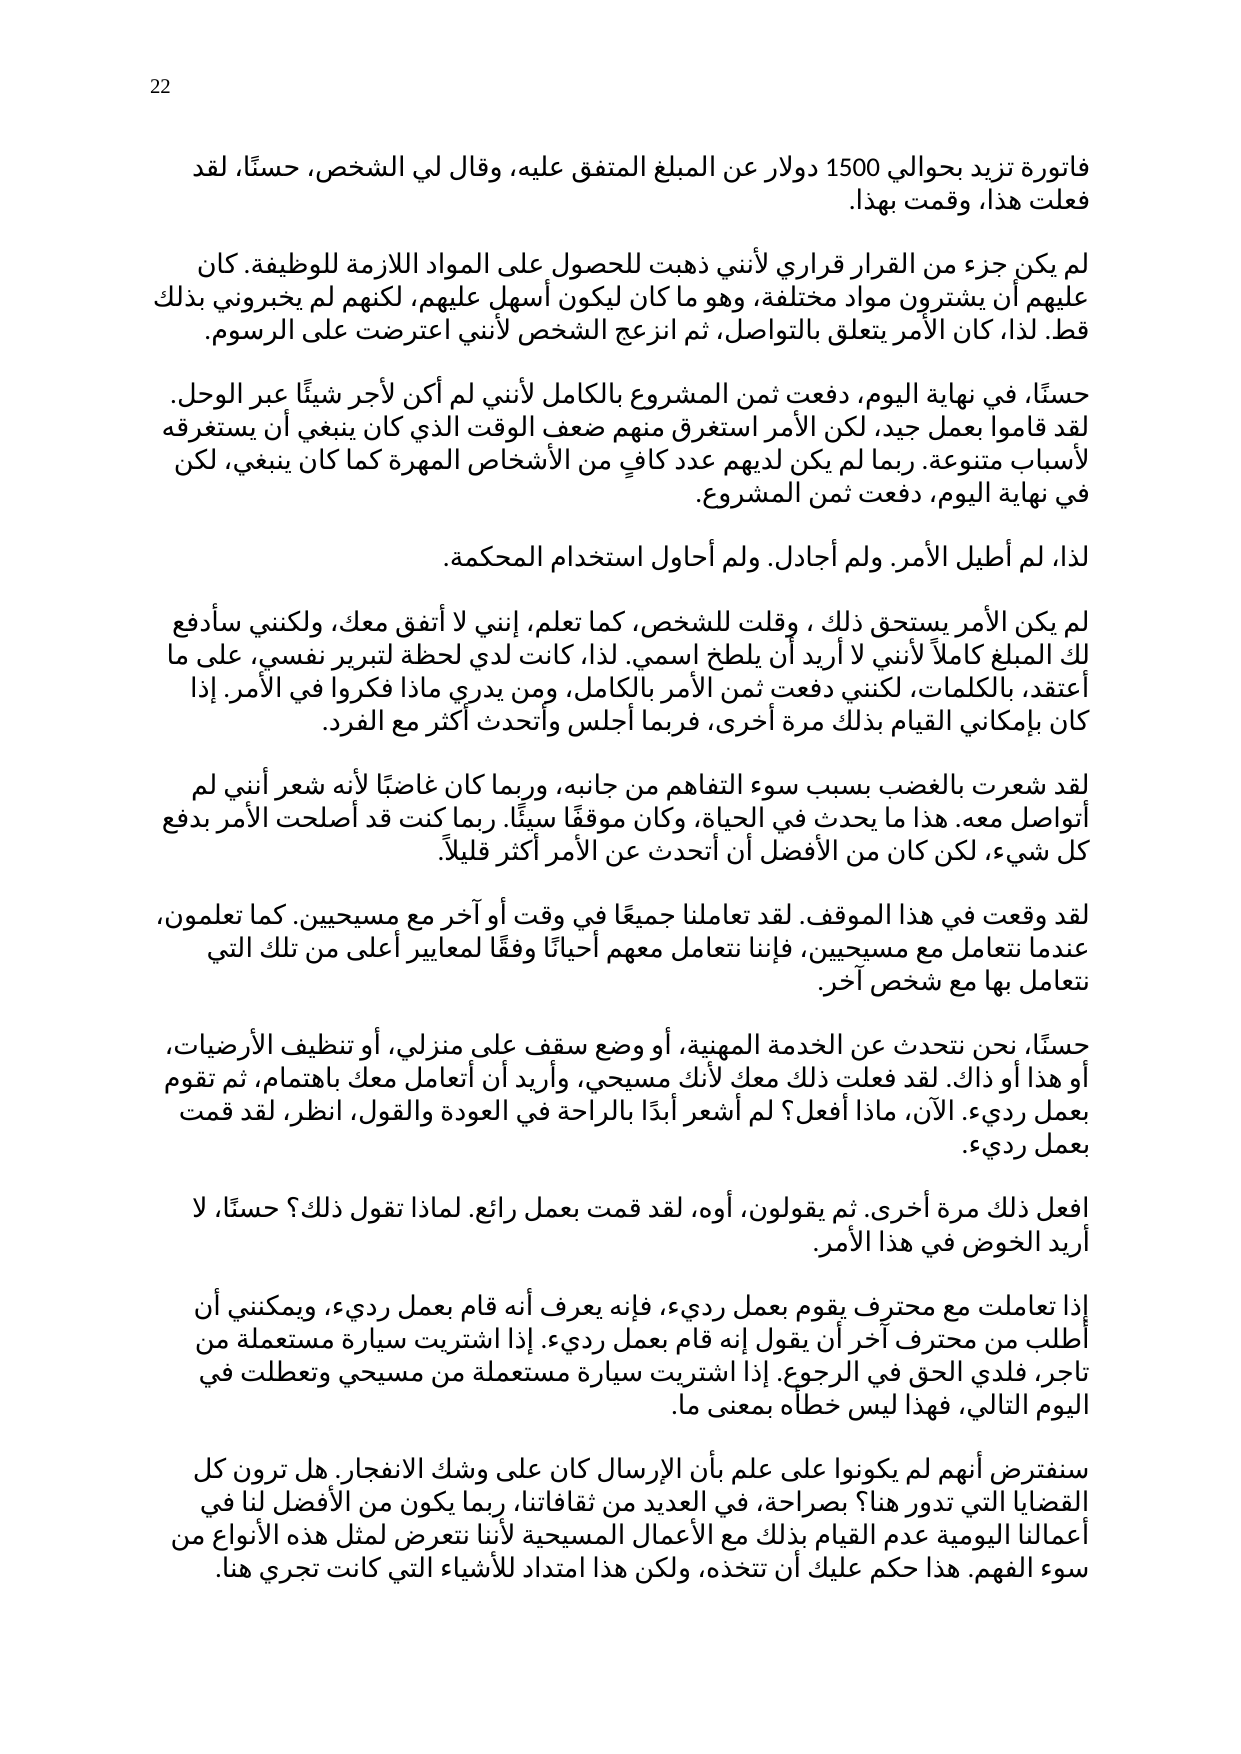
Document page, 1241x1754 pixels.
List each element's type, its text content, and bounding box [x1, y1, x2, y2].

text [150, 150, 1090, 216]
text لم يكن الأمر يستحق ذلك ، وقلت للشخص، كما تعلم، إنني لا أتفق معك، ولكنني سأدفع لك المبلغ كاملاً لأنني لا أريد أن يلطخ اسمي. لذا، كانت لدي لحظة لتبرير نفسي، على ما أعتقد، بالكلمات، لكنني دفعت ثمن الأمر بالكامل، ومن يدري ماذا فكروا في الأمر. إذا كان بإمكاني القيام بذلك مرة أخرى، فربما أجلس وأتحدث أكثر مع الفرد. [150, 605, 1090, 737]
text لم يكن جزء من القرار قراري لأنني ذهبت للحصول على المواد اللازمة للوظيفة. كان عليهم أن يشترون مواد مختلفة، وهو ما كان ليكون أسهل عليهم، لكنهم لم يخبروني بذلك قط. لذا، كان الأمر يتعلق بالتواصل، ثم انزعج الشخص لأنني اعترضت على الرسوم. [150, 247, 1090, 346]
text لذا، لم أطيل الأمر. ولم أجادل. ولم أحاول استخدام المحكمة. [150, 541, 1090, 574]
text حسنًا، نحن نتحدث عن الخدمة المهنية، أو وضع سقف على منزلي، أو تنظيف الأرضيات، أو هذا أو ذاك. لقد فعلت ذلك معك لأنك مسيحي، وأريد أن أتعامل معك باهتمام، ثم تقوم بعمل رديء. الآن، ماذا أفعل؟ لم أشعر أبدًا بالراحة في العودة والقول، انظر، لقد قمت بعمل رديء. [150, 1028, 1090, 1161]
text افعل ذلك مرة أخرى. ثم يقولون، أوه، لقد قمت بعمل رائع. لماذا تقول ذلك؟ حسنًا، لا أريد الخوض في هذا الأمر. [150, 1192, 1090, 1258]
text إذا تعاملت مع محترف يقوم بعمل رديء، فإنه يعرف أنه قام بعمل رديء، ويمكنني أن أطلب من محترف آخر أن يقول إنه قام بعمل رديء. إذا اشتريت سيارة مستعملة من تاجر، فلدي الحق في الرجوع. إذا اشتريت سيارة مستعملة من مسيحي وتعطلت في اليوم التالي، فهذا ليس خطأه بمعنى ما. [150, 1289, 1090, 1421]
text لقد وقعت في هذا الموقف. لقد تعاملنا جميعًا في وقت أو آخر مع مسيحيين. كما تعلمون، عندما نتعامل مع مسيحيين، فإننا نتعامل معهم أحيانًا وفقًا لمعايير أعلى من تلك التي نتعامل بها مع شخص آخر. [150, 898, 1090, 997]
text حسنًا، في نهاية اليوم، دفعت ثمن المشروع بالكامل لأنني لم أكن لأجر شيئًا عبر الوحل. لقد قاموا بعمل جيد، لكن الأمر استغرق منهم ضعف الوقت الذي كان ينبغي أن يستغرقه لأسباب متنوعة. ربما لم يكن لديهم عدد كافٍ من الأشخاص المهرة كما كان ينبغي، لكن في نهاية اليوم، دفعت ثمن المشروع. [150, 377, 1090, 509]
text سنفترض أنهم لم يكونوا على علم بأن الإرسال كان على وشك الانفجار. هل ترون كل القضايا التي تدور هنا؟ بصراحة، في العديد من ثقافاتنا، ربما يكون من الأفضل لنا في أعمالنا اليومية عدم القيام بذلك مع الأعمال المسيحية لأننا نتعرض لمثل هذه الأنواع من سوء الفهم. هذا حكم عليك أن تتخذه، ولكن هذا امتداد للأشياء التي كانت تجري هنا. [150, 1452, 1090, 1584]
text لقد شعرت بالغضب بسبب سوء التفاهم من جانبه، وربما كان غاضبًا لأنه شعر أنني لم أتواصل معه. هذا ما يحدث في الحياة، وكان موقفًا سيئًا. ربما كنت قد أصلحت الأمر بدفع كل شيء، لكن كان من الأفضل أن أتحدث عن الأمر أكثر قليلاً. [150, 768, 1090, 867]
